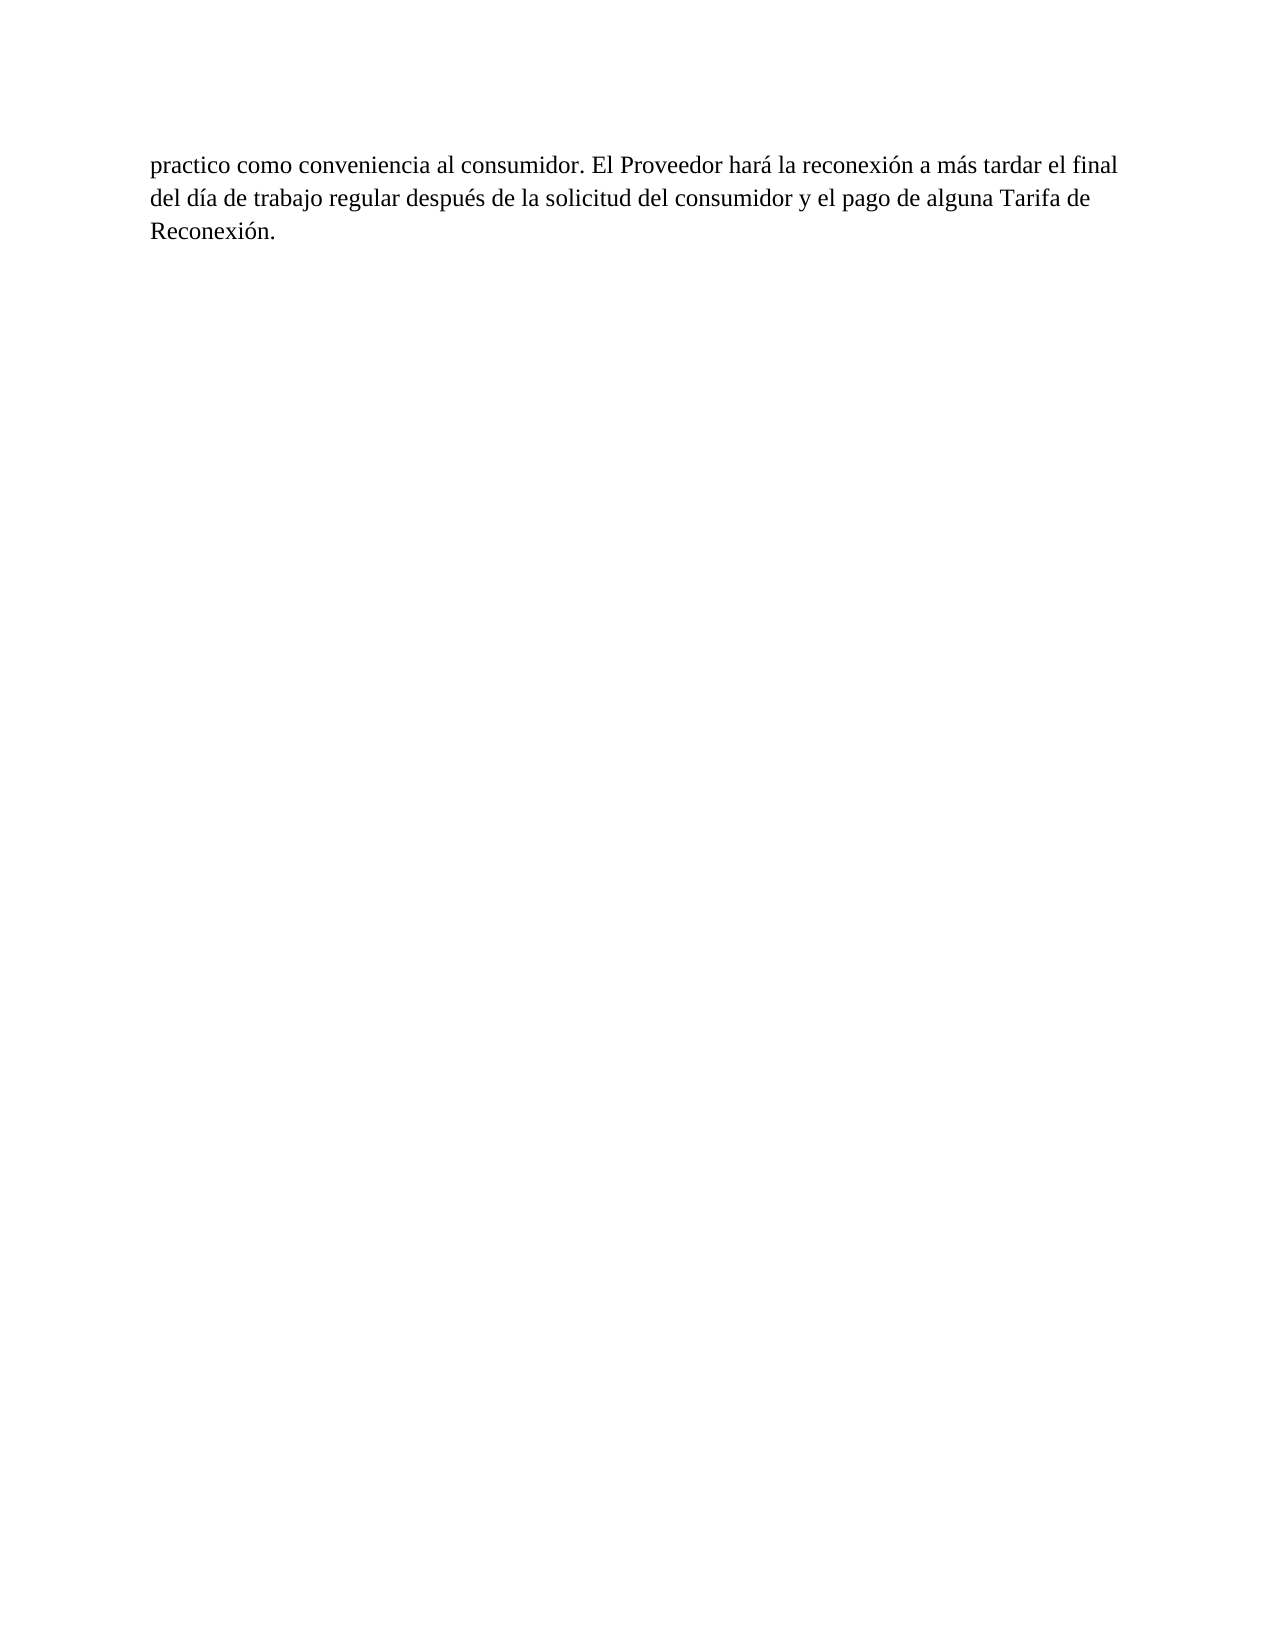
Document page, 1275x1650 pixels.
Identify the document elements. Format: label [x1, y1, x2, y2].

text [150, 150, 1125, 245]
